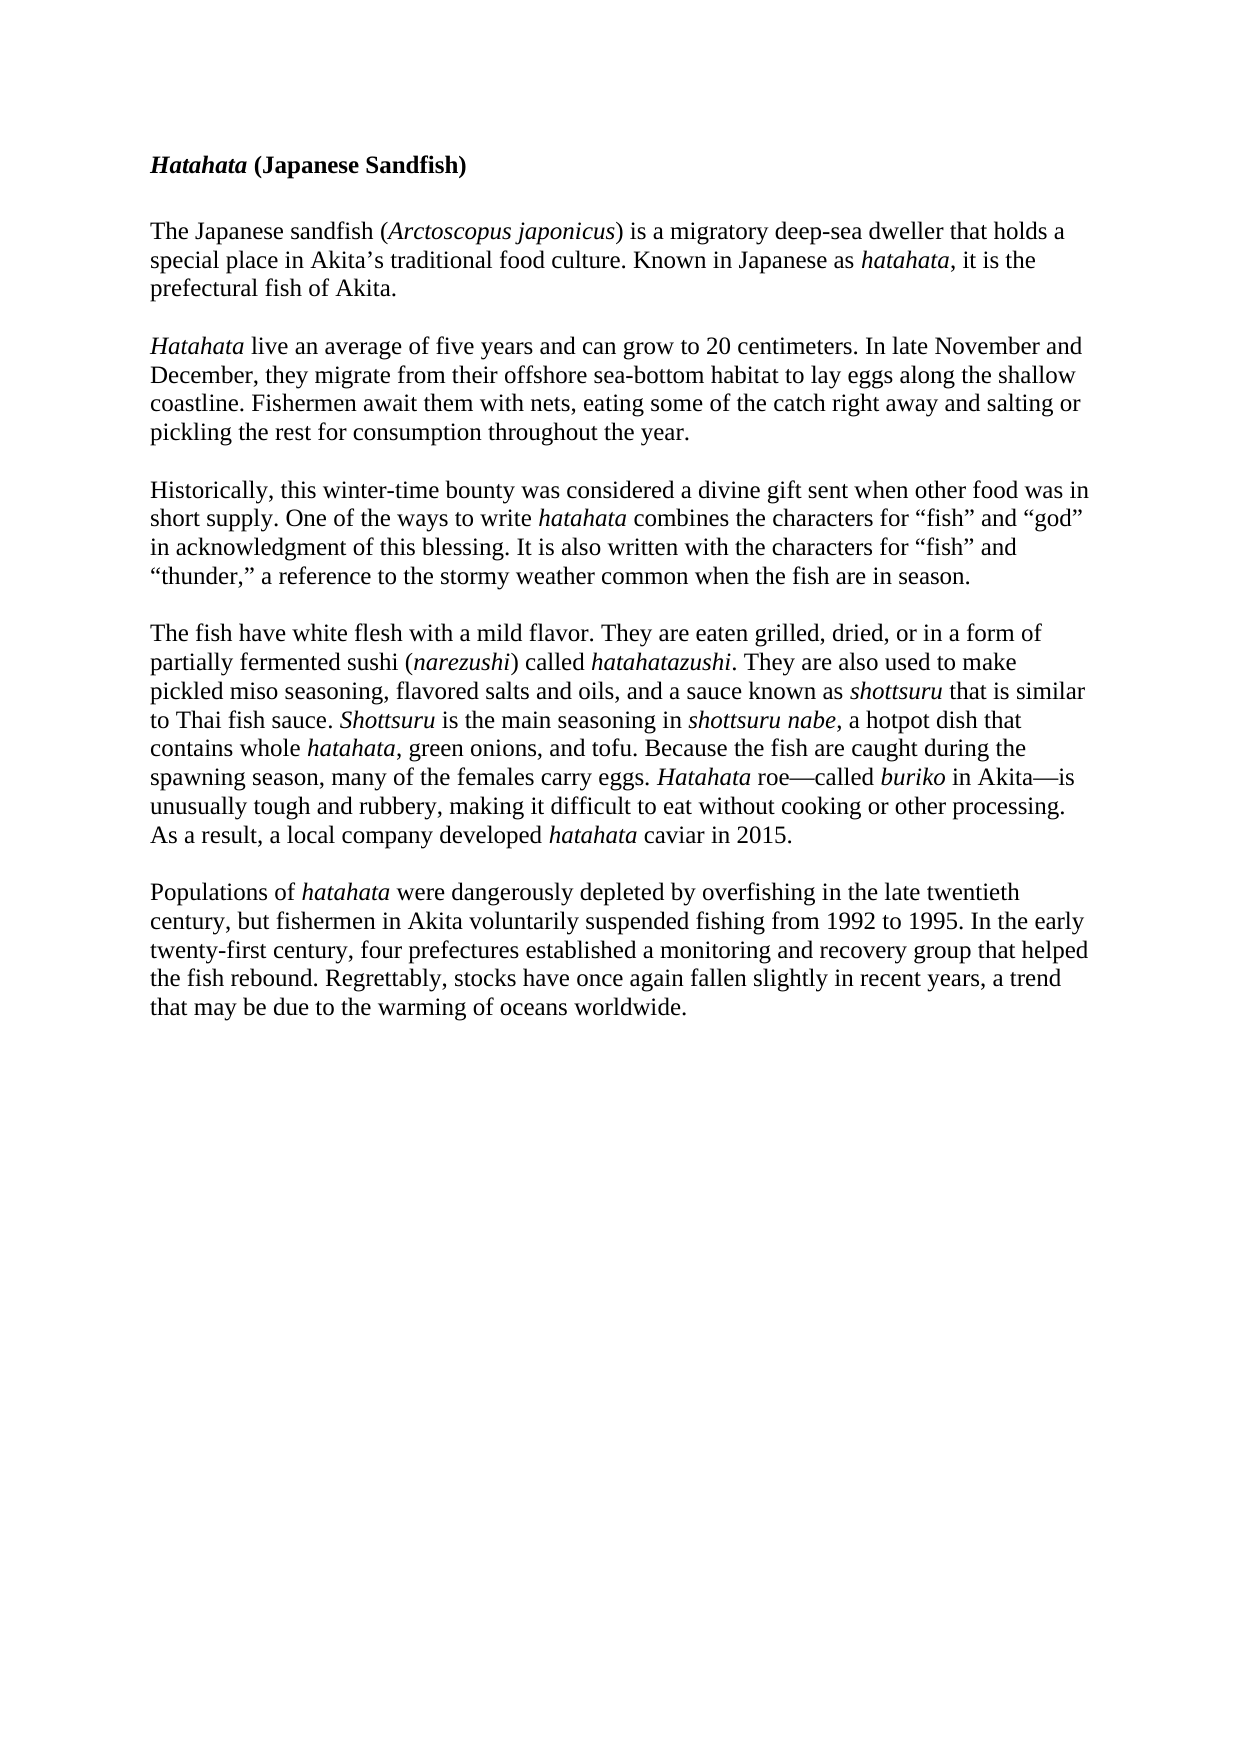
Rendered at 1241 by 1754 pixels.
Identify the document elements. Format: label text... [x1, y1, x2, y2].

text Hatahata (Japanese Sandfish) [150, 150, 1090, 179]
text The fish have white flesh with a mild flavor. They are eaten grilled, dried, or in a form of partially fermented sushi (narezushi) called hatahatazushi. They are also used to make pickled miso seasoning, flavored salts and oils, and a sauce known as shottsuru that is similar to Thai fish sauce. Shottsuru is the main seasoning in shottsuru nabe, a hotpot dish that contains whole hatahata, green onions, and tofu. Because the fish are caught during the spawning season, many of the females carry eggs. Hatahata roe—called buriko in Akita—is unusually tough and rubbery, making it difficult to eat without cooking or other processing. As a result, a local company developed hatahata caviar in 2015. [150, 618, 1090, 848]
text The Japanese sandfish (Arctoscopus japonicus) is a migratory deep-sea dweller that holds a special place in Akita’s traditional food culture. Known in Japanese as hatahata, it is the prefectural fish of Akita. [150, 216, 1090, 302]
text Hatahata live an average of five years and can grow to 20 centimeters. In late November and December, they migrate from their offshore sea-bottom habitat to lay eggs along the shallow coastline. Fishermen await them with nets, eating some of the catch right away and salting or pickling the rest for consumption throughout the year. [150, 331, 1090, 446]
text Populations of hatahata were dangerously depleted by overfishing in the late twentieth century, but fishermen in Akita voluntarily suspended fishing from 1992 to 1995. In the early twenty-first century, four prefectures established a monitoring and recovery group that helped the fish rebound. Regrettably, stocks have once again fallen slightly in recent years, a trend that may be due to the warming of oceans worldwide. [150, 877, 1090, 1021]
text Historically, this winter-time bounty was considered a divine gift sent when other food was in short supply. One of the ways to write hatahata combines the characters for “fish” and “god” in acknowledgment of this blessing. It is also written with the characters for “fish” and “thunder,” a reference to the stormy weather common when the fish are in season. [150, 475, 1090, 590]
